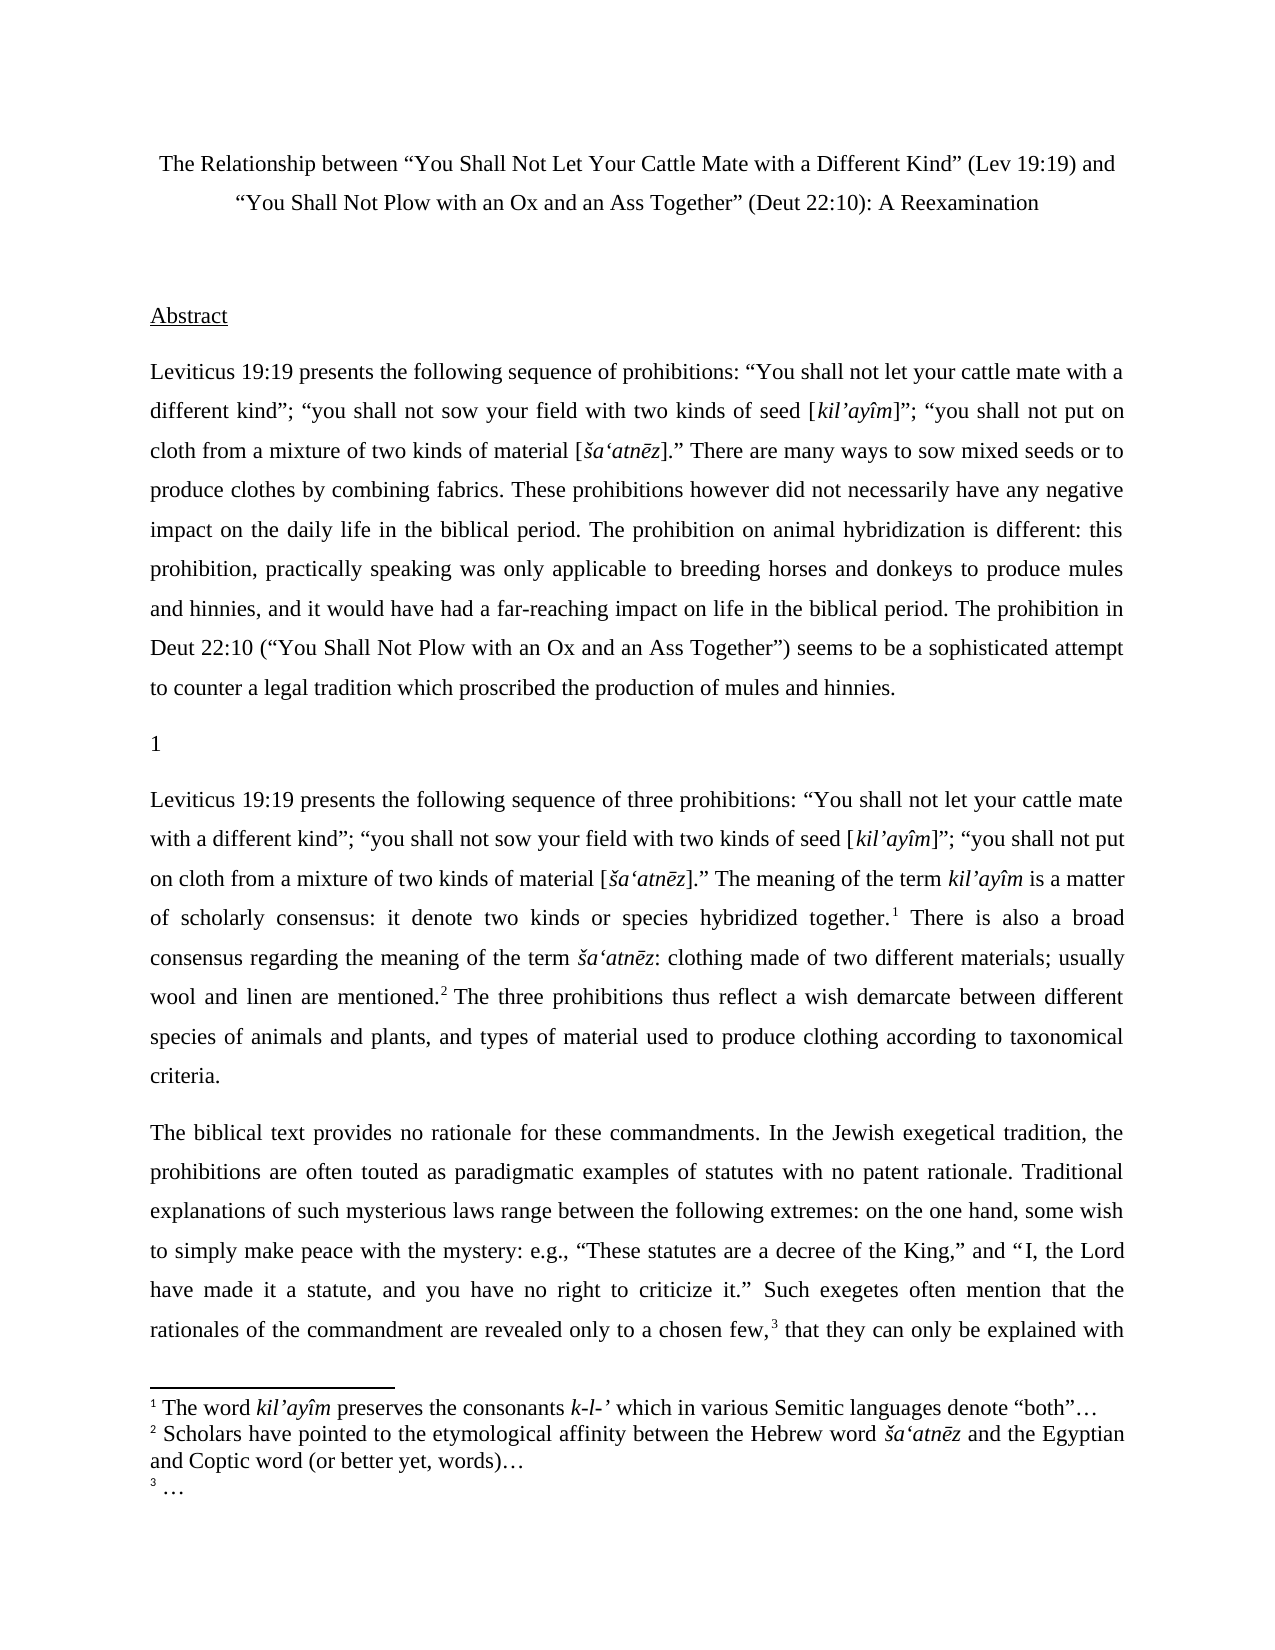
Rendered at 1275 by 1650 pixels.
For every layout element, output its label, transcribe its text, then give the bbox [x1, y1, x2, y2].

text Leviticus 19:19 presents the following sequence of prohibitions: “You shall not let your cattle mate with a different kind”; “you shall not sow your field with two kinds of seed [kil’ayîm]”; “you shall not put on cloth from a mixture of two kinds of material [ša‘atnēz].” There are many ways to sow mixed seeds or to produce clothes by combining fabrics. These prohibitions however did not necessarily have any negative impact on the daily life in the biblical period. The prohibition on animal hybridization is different: this prohibition, practically speaking was only applicable to breeding horses and donkeys to produce mules and hinnies, and it would have had a far-reaching impact on life in the biblical period. The prohibition in Deut 22:10 (“You Shall Not Plow with an Ox and an Ass Together”) seems to be a sophisticated attempt to counter a legal tradition which proscribed the production of mules and hinnies. [150, 358, 1125, 700]
text 1 [150, 730, 1125, 756]
text The Relationship between “You Shall Not Let Your Cattle Mate with a Different Kind” (Lev 19:19) and “You Shall Not Plow with an Ox and an Ass Together” (Deut 22:10): A Reexamination [150, 150, 1125, 216]
text Leviticus 19:19 presents the following sequence of three prohibitions: “You shall not let your cattle mate with a different kind”; “you shall not sow your field with two kinds of seed [kil’ayîm]”; “you shall not put on cloth from a mixture of two kinds of material [ša‘atnēz].” The meaning of the term kil’ayîm is a matter of scholarly consensus: it denote two kinds or species hybridized together. There is also a broad consensus regarding the meaning of the term ša‘atnēz: clothing made of two different materials; usually wool and linen are mentioned. The three prohibitions thus reflect a wish demarcate between different species of animals and plants, and types of material used to produce clothing according to taxonomical criteria. [150, 786, 1125, 1089]
text Abstract [150, 302, 1125, 328]
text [150, 1118, 1125, 1342]
